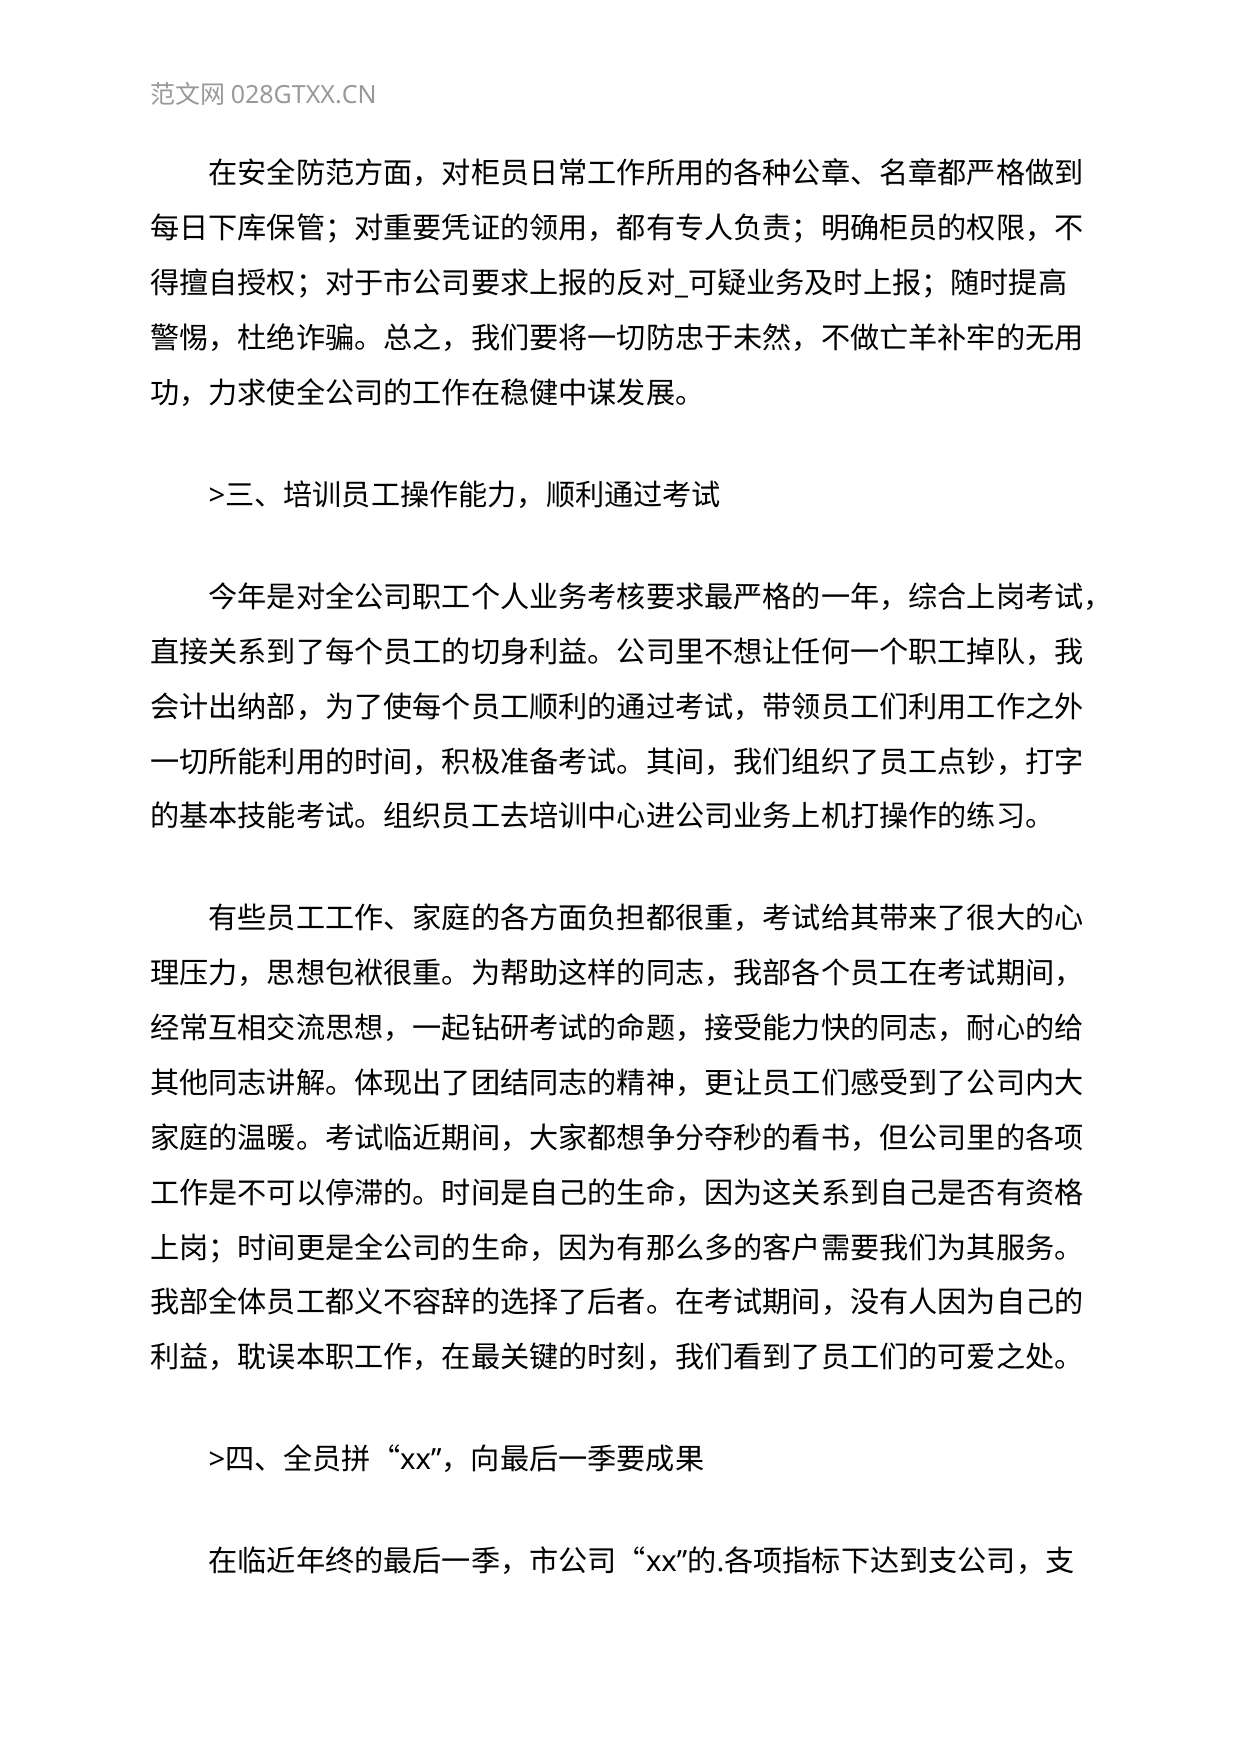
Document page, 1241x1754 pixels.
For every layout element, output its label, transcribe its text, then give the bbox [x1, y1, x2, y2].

text >四、全员拼“xx”，向最后一季要成果 [150, 1436, 1090, 1478]
text 今年是对全公司职工个人业务考核要求最严格的一年，综合上岗考试，直接关系到了每个员工的切身利益。公司里不想让任何一个职工掉队，我会计出纳部，为了使每个员工顺利的通过考试，带领员工们利用工作之外一切所能利用的时间，积极准备考试。其间，我们组织了员工点钞，打字的基本技能考试。组织员工去培训中心进公司业务上机打操作的练习。 [150, 573, 1090, 835]
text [150, 1538, 1090, 1580]
text 在安全防范方面，对柜员日常工作所用的各种公章、名章都严格做到每日下库保管；对重要凭证的领用，都有专人负责；明确柜员的权限，不得擅自授权；对于市公司要求上报的反对_可疑业务及时上报；随时提高警惕，杜绝诈骗。总之，我们要将一切防忠于未然，不做亡羊补牢的无用功，力求使全公司的工作在稳健中谋发展。 [150, 150, 1090, 412]
text 有些员工工作、家庭的各方面负担都很重，考试给其带来了很大的心理压力，思想包袱很重。为帮助这样的同志，我部各个员工在考试期间，经常互相交流思想，一起钻研考试的命题，接受能力快的同志，耐心的给其他同志讲解。体现出了团结同志的精神，更让员工们感受到了公司内大家庭的温暖。考试临近期间，大家都想争分夺秒的看书，但公司里的各项工作是不可以停滞的。时间是自己的生命，因为这关系到自己是否有资格上岗；时间更是全公司的生命，因为有那么多的客户需要我们为其服务。我部全体员工都义不容辞的选择了后者。在考试期间，没有人因为自己的利益，耽误本职工作，在最关键的时刻，我们看到了员工们的可爱之处。 [150, 895, 1090, 1376]
text >三、培训员工操作能力，顺利通过考试 [150, 471, 1090, 514]
